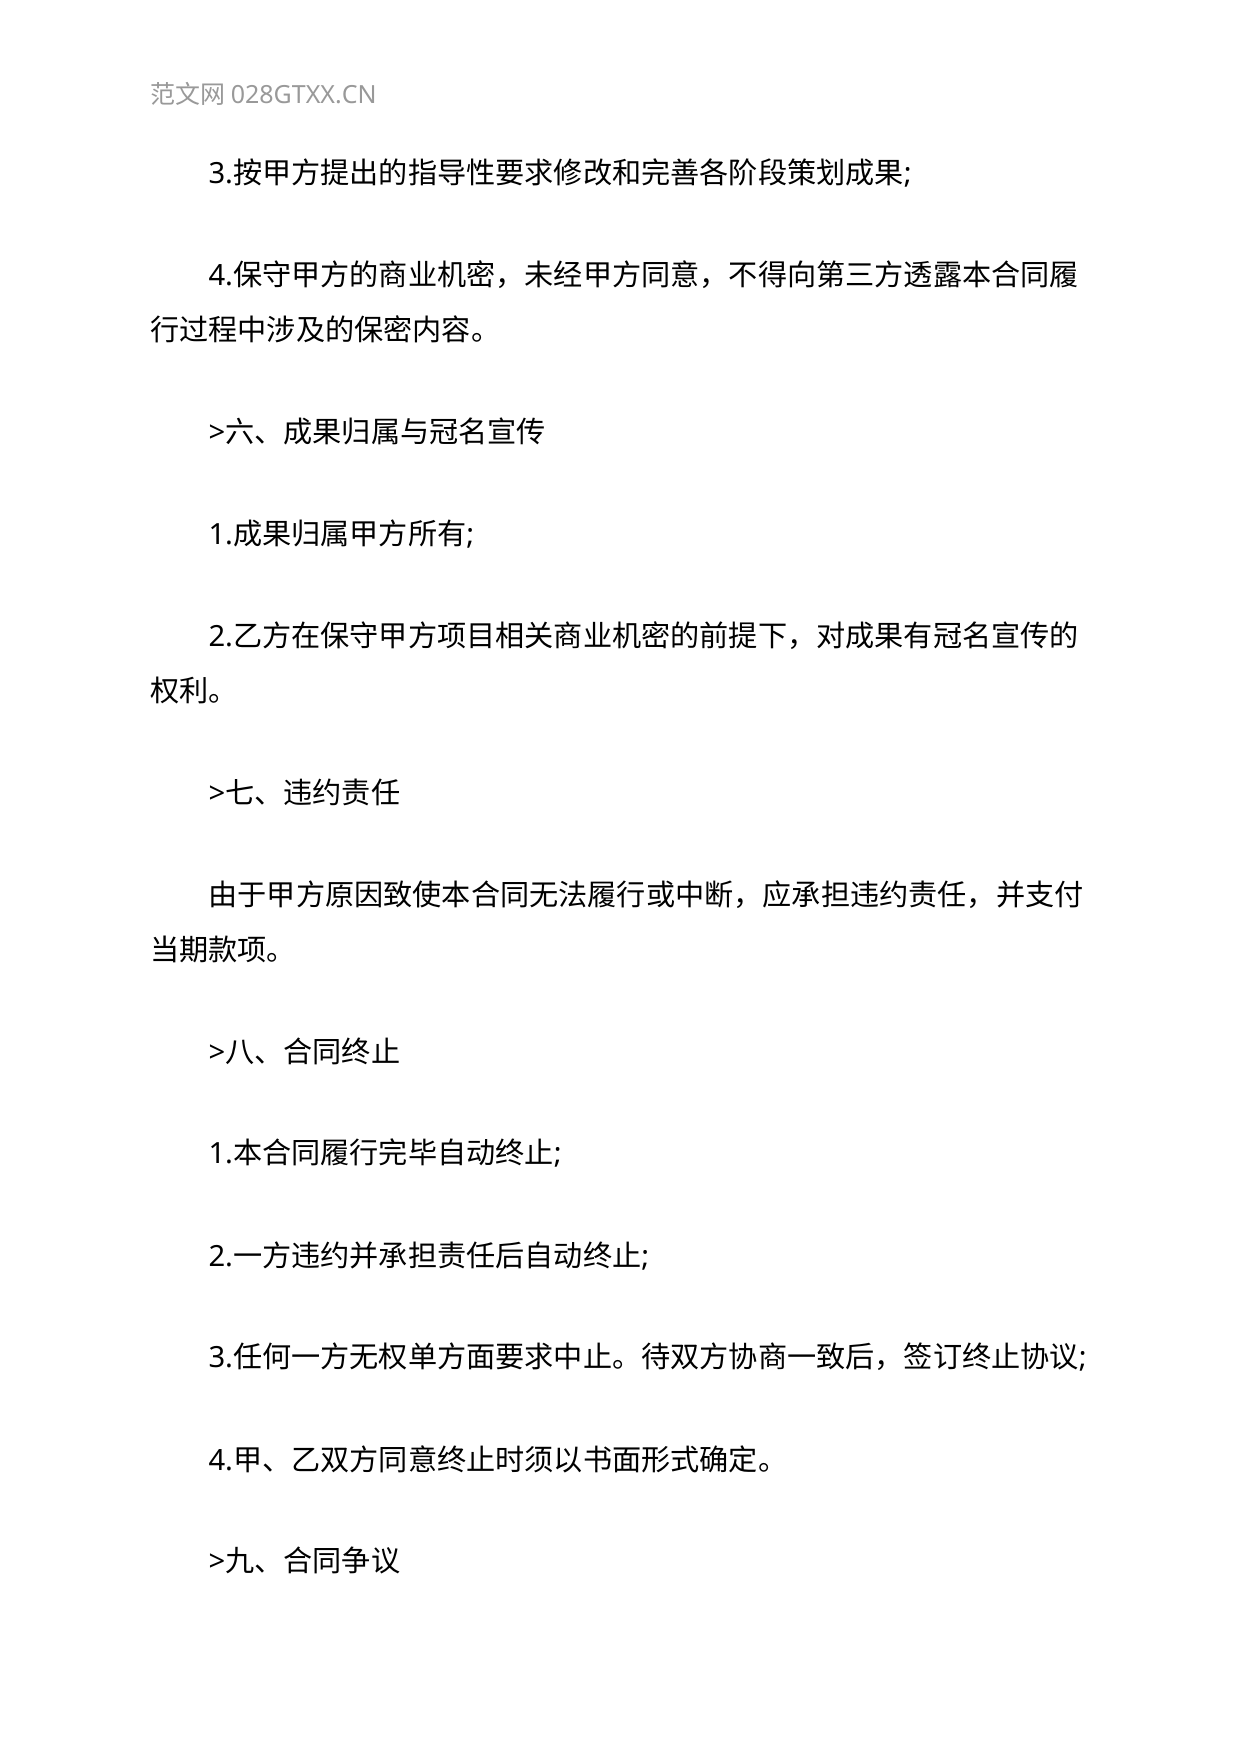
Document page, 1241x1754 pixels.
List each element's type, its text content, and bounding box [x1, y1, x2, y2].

text 3.按甲方提出的指导性要求修改和完善各阶段策划成果; [150, 150, 1090, 192]
text >八、合同终止 [150, 1028, 1090, 1071]
text 4.保守甲方的商业机密，未经甲方同意，不得向第三方透露本合同履行过程中涉及的保密内容。 [150, 252, 1090, 349]
text 1.成果归属甲方所有; [150, 511, 1090, 553]
text 由于甲方原因致使本合同无法履行或中断，应承担违约责任，并支付当期款项。 [150, 871, 1090, 969]
text 1.本合同履行完毕自动终止; [150, 1130, 1090, 1172]
text 2.乙方在保守甲方项目相关商业机密的前提下，对成果有冠名宣传的权利。 [150, 613, 1090, 710]
text 3.任何一方无权单方面要求中止。待双方协商一致后，签订终止协议; [150, 1334, 1090, 1376]
text 4.甲、乙双方同意终止时须以书面形式确定。 [150, 1436, 1090, 1478]
text 2.一方违约并承担责任后自动终止; [150, 1232, 1090, 1274]
text >六、成果归属与冠名宣传 [150, 409, 1090, 451]
text >七、违约责任 [150, 769, 1090, 812]
text >九、合同争议 [150, 1538, 1090, 1580]
